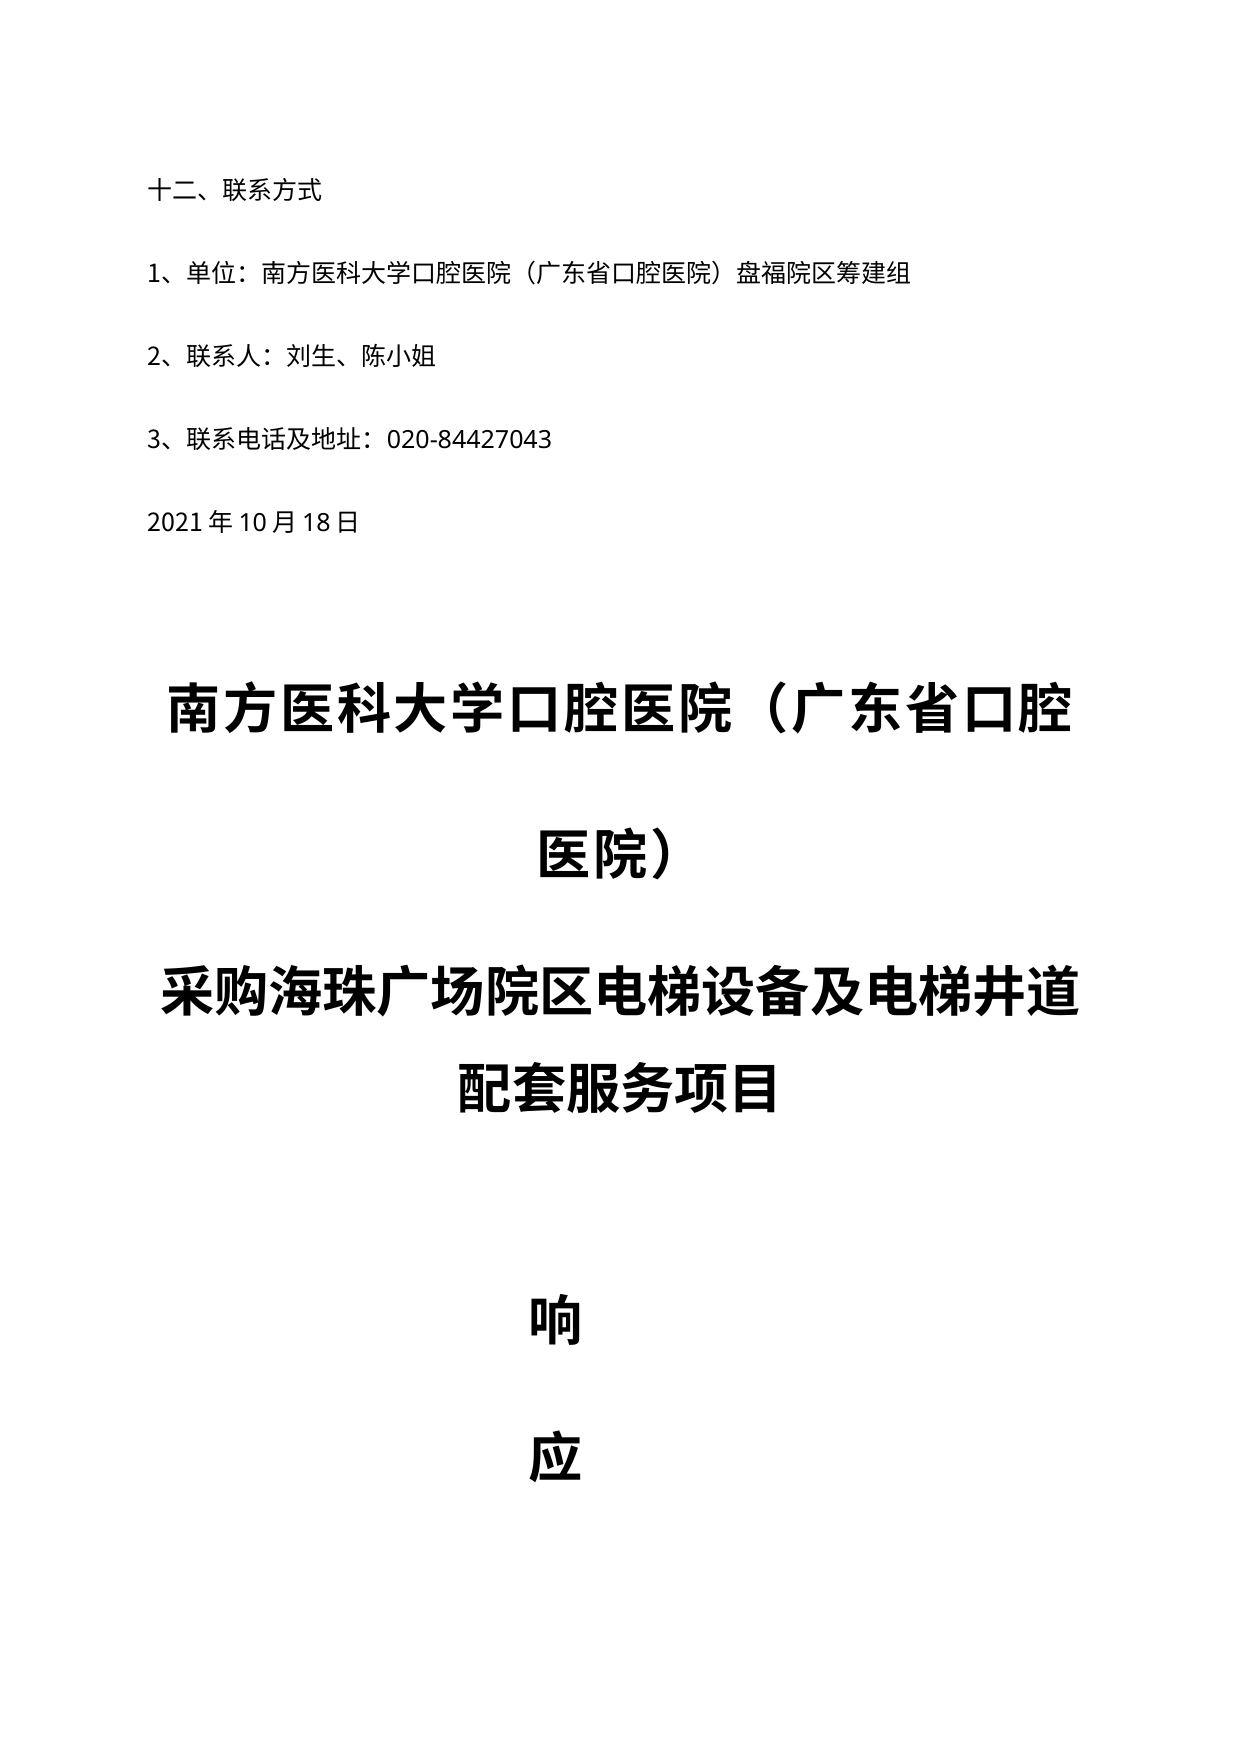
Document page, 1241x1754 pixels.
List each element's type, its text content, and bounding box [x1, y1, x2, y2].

text 1、单位：南方医科大学口腔医院（广东省口腔医院）盘福院区筹建组 [148, 239, 1092, 304]
text 南方医科大学口腔医院（广东省口腔医院） [148, 656, 1092, 900]
text 2、联系人：刘生、陈小姐 [148, 322, 1092, 387]
text 3、联系电话及地址：020-84427043 [148, 405, 1092, 470]
text 响 [148, 1268, 1092, 1366]
text 十二、联系方式 [148, 156, 1092, 221]
text 采购海珠广场院区电梯设备及电梯井道配套服务项目 [148, 939, 1092, 1134]
text 应 [148, 1405, 1092, 1503]
text 2021年10月18日 [148, 488, 1092, 553]
